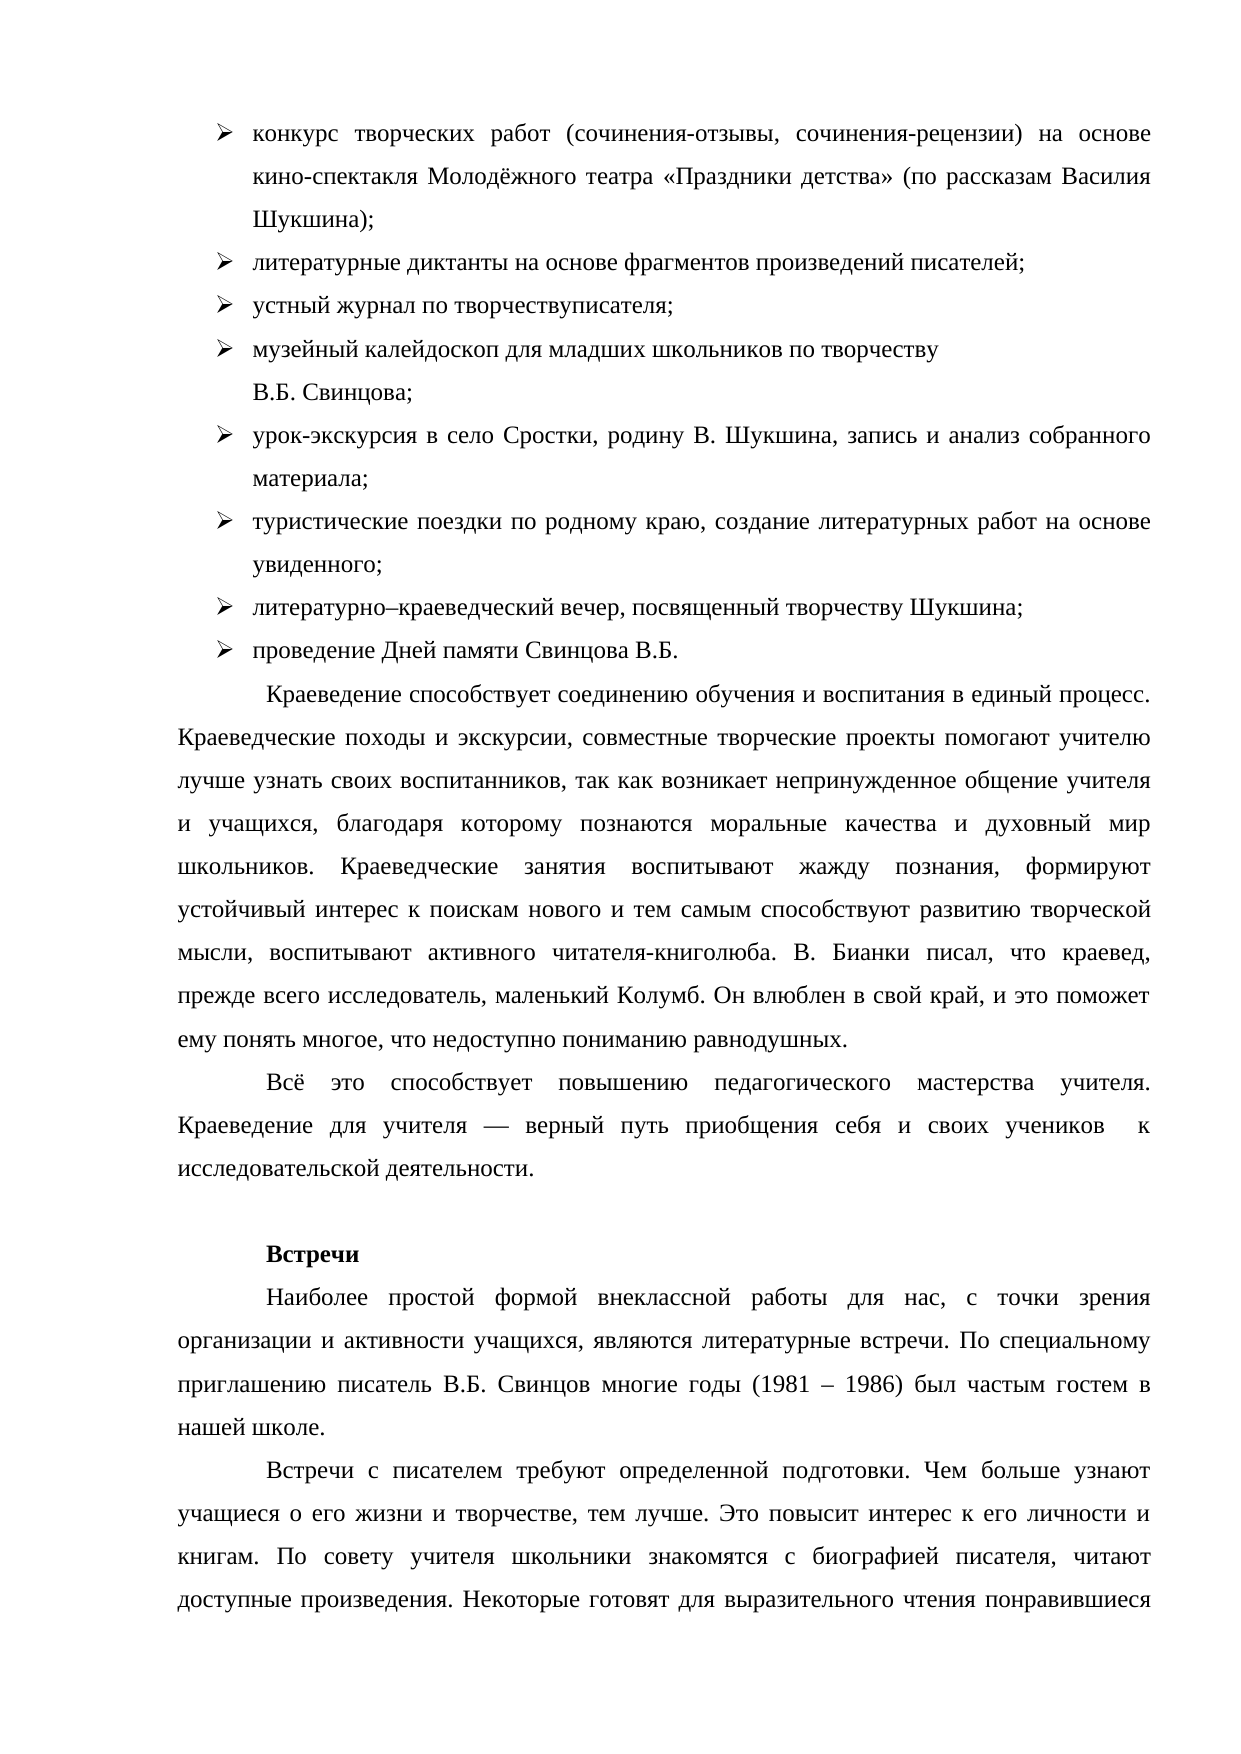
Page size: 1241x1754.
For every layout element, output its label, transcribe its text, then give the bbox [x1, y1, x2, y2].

text Встречи [177, 1239, 1152, 1268]
list конкурс творческих работ (сочинения-отзывы, сочинения-рецензии) на основе кино-спектакля Молодёжного театра «Праздники детства» (по рассказам Василия Шукшина); [215, 118, 1152, 233]
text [177, 1455, 1152, 1613]
list урок-экскурсия в село Сростки, родину В. Шукшина, запись и анализ собранного материала; [215, 420, 1152, 492]
list литературные диктанты на основе фрагментов произведений писателей; [215, 247, 1152, 276]
text Всё это способствует повышению педагогического мастерства учителя. Краеведение для учителя — верный путь приобщения себя и своих учеников к исследовательской деятельности. [177, 1067, 1152, 1182]
text Наиболее простой формой внеклассной работы для нас, с точки зрения организации и активности учащихся, являются литературные встречи. По специальному приглашению писатель В.Б. Свинцов многие годы (1981 – 1986) был частым гостем в нашей школе. [177, 1282, 1152, 1441]
text Краеведение способствует соединению обучения и воспитания в единый процесс. Краеведческие походы и экскурсии, совместные творческие проекты помогают учителю лучше узнать своих воспитанников, так как возникает непринужденное общение учителя и учащихся, благодаря которому познаются моральные качества и духовный мир школьников. Краеведческие занятия воспитывают жажду познания, формируют устойчивый интерес к поискам нового и тем самым способствуют развитию творческой мысли, воспитывают активного читателя-книголюба. В. Бианки писал, что краевед, прежде всего исследователь, маленький Колумб. Он влюблен в свой край, и это поможет ему понять многое, что недоступно пониманию равнодушных. [177, 679, 1152, 1052]
list музейный калейдоскоп для младших школьников по творчеству [215, 334, 1152, 362]
list туристические поездки по родному краю, создание литературных работ на основе увиденного; [215, 506, 1152, 578]
list литературно–краеведческий вечер, посвященный творчеству Шукшина; [215, 592, 1152, 621]
list В.Б. Свинцова; [252, 377, 1152, 406]
list проведение Дней памяти Свинцова В.Б. [215, 636, 1152, 664]
list устный журнал по творчествуписателя; [215, 291, 1152, 319]
